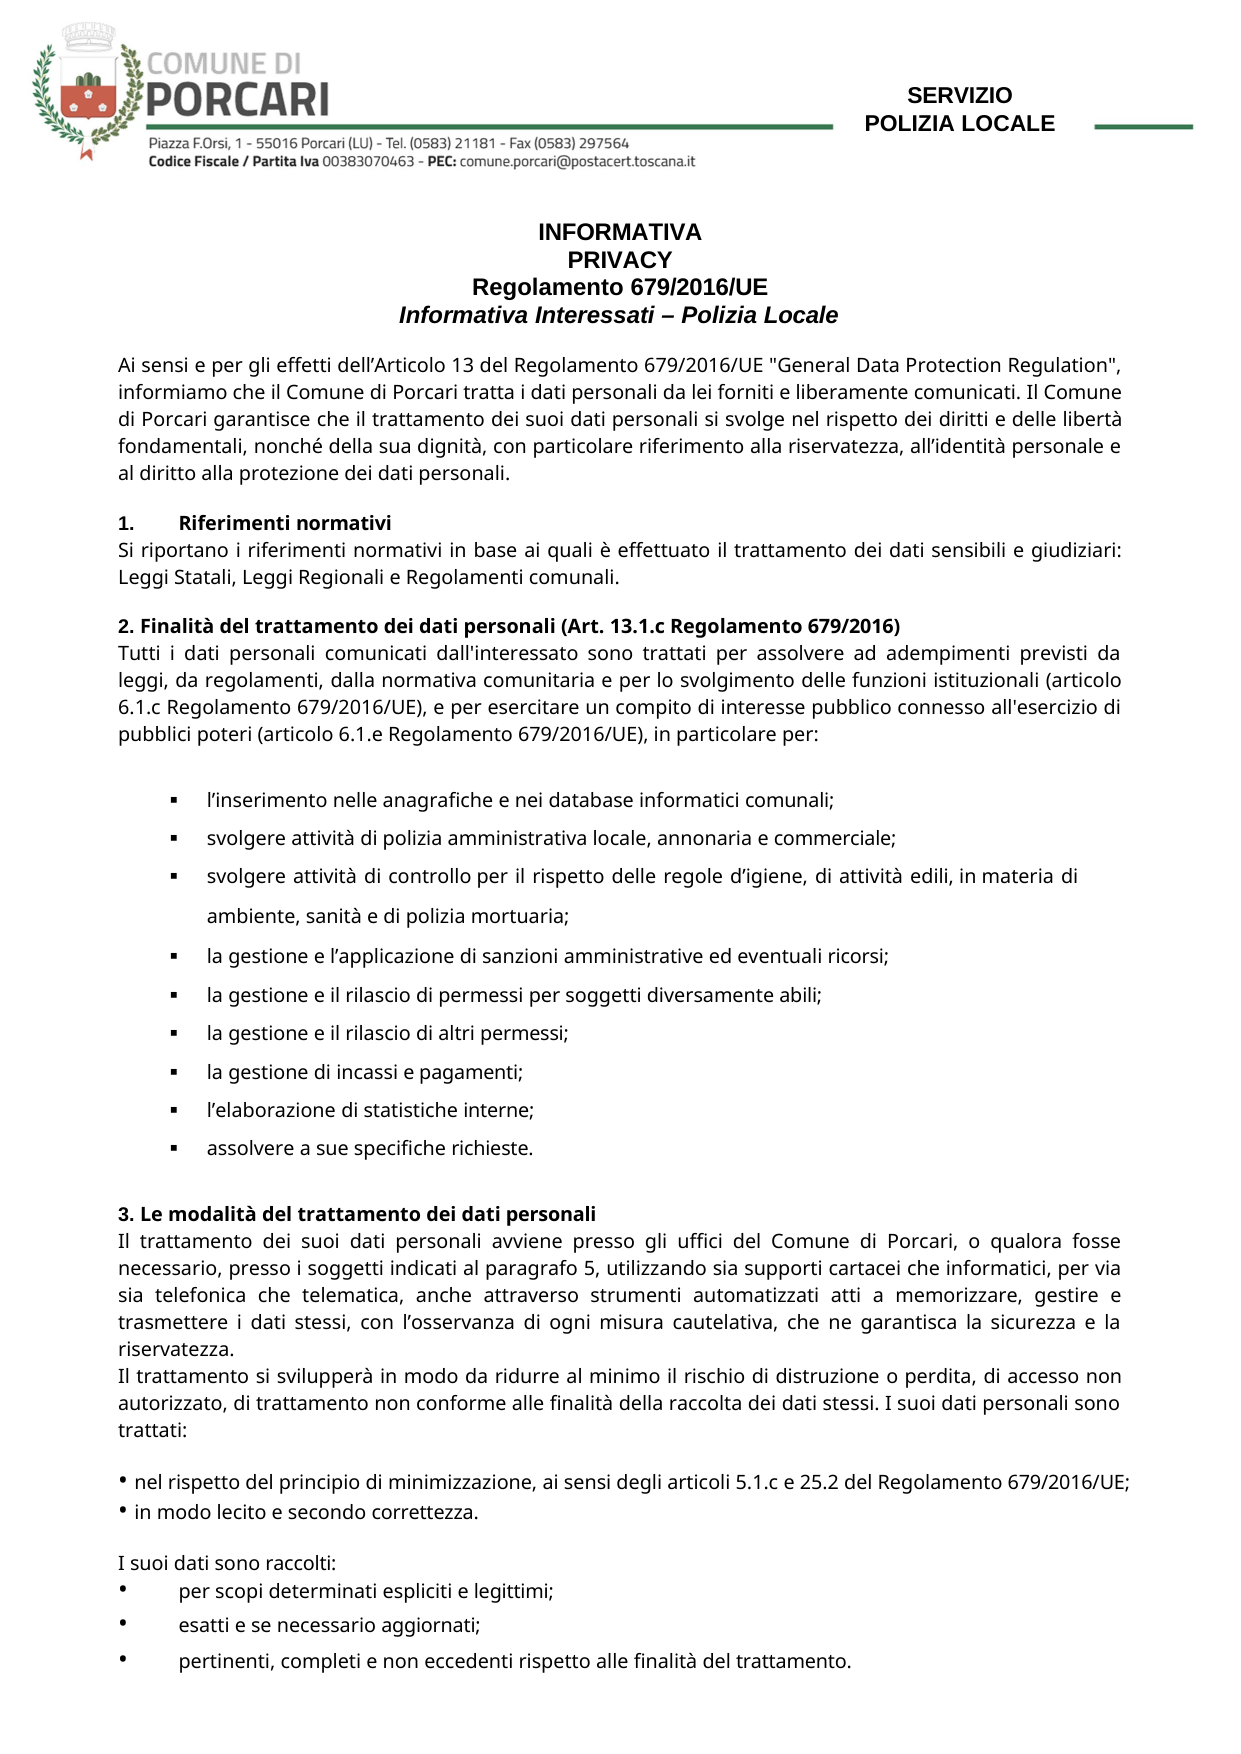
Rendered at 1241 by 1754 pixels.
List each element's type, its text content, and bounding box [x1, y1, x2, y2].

text Il trattamento dei suoi dati personali avviene presso gli uffici del Comune di Porcari, o qualora fosse necessario, presso i soggetti indicati al paragrafo 5, utilizzando sia supporti cartacei che informatici, per via sia telefonica che telematica, anche attraverso strumenti automatizzati atti a memorizzare, gestire e trasmettere i dati stessi, con l’osservanza di ogni misura cautelativa, che ne garantisca la sicurezza e la riservatezza. [118, 1227, 1122, 1362]
list l’inserimento nelle anagrafiche e nei database informatici comunali; [169, 786, 1137, 813]
list la gestione e l’applicazione di sanzioni amministrative ed eventuali ricorsi; [169, 943, 1137, 970]
text I suoi dati sono raccolti: [118, 1553, 1137, 1575]
list svolgere attività di polizia amministrativa locale, annonaria e commerciale; [169, 824, 1137, 851]
title INFORMATIVA PRIVACY [487, 218, 753, 273]
picture [28, 22, 1197, 170]
list la gestione di incassi e pagamenti; [169, 1058, 1137, 1085]
list l’elaborazione di statistiche interne; [169, 1096, 1137, 1123]
text Si riportano i riferimenti normativi in base ai quali è effettuato il trattamento dei dati sensibili e giudiziari: Leggi Statali, Leggi Regionali e Regolamenti comunali. [118, 536, 1122, 590]
subtitle Riferimenti normativi [118, 509, 1137, 536]
list nel rispetto del principio di minimizzazione, ai sensi degli articoli 5.1.c e 25.2 del Regolamento 679/2016/UE; [118, 1465, 1137, 1495]
subtitle Le modalità del trattamento dei dati personali [118, 1200, 1137, 1227]
list per scopi determinati espliciti e legittimi; [118, 1575, 1137, 1605]
subtitle Finalità del trattamento dei dati personali (Art. 13.1.c Regolamento 679/2016) [118, 612, 1137, 639]
text Ai sensi e per gli effetti dell’Articolo 13 del Regolamento 679/2016/UE "General Data Protection Regulation", informiamo che il Comune di Porcari tratta i dati personali da lei forniti e liberamente comunicati. Il Comune di Porcari garantisce che il trattamento dei suoi dati personali si svolge nel rispetto dei diritti e delle libertà fondamentali, nonché della sua dignità, con particolare riferimento alla riservatezza, all’identità personale e al diritto alla protezione dei dati personali. [118, 351, 1122, 486]
list la gestione e il rilascio di permessi per soggetti diversamente abili; [169, 981, 1137, 1008]
list esatti e se necessario aggiornati; [118, 1605, 1137, 1641]
list in modo lecito e secondo correttezza. [118, 1495, 1137, 1525]
list la gestione e il rilascio di altri permessi; [169, 1019, 1137, 1046]
text Informativa Interessati – Polizia Locale [103, 301, 1137, 328]
text Il trattamento si svilupperà in modo da ridurre al minimo il rischio di distruzione o perdita, di accesso non autorizzato, di trattamento non conforme alle finalità della raccolta dei dati stessi. I suoi dati personali sono trattati: [118, 1362, 1122, 1443]
list svolgere attività di controllo per il rispetto delle regole d’igiene, di attività edili, in materia di ambiente, sanità e di polizia mortuaria; [169, 862, 1122, 929]
text Tutti i dati personali comunicati dall'interessato sono trattati per assolvere ad adempimenti previsti da leggi, da regolamenti, dalla normativa comunitaria e per lo svolgimento delle funzioni istituzionali (articolo 6.1.c Regolamento 679/2016/UE), e per esercitare un compito di interesse pubblico connesso all'esercizio di pubblici poteri (articolo 6.1.e Regolamento 679/2016/UE), in particolare per: [118, 640, 1122, 748]
list pertinenti, completi e non eccedenti rispetto alle finalità del trattamento. [118, 1641, 1137, 1676]
list assolvere a sue specifiche richieste. [169, 1134, 1137, 1162]
title Regolamento 679/2016/UE [103, 273, 1137, 301]
